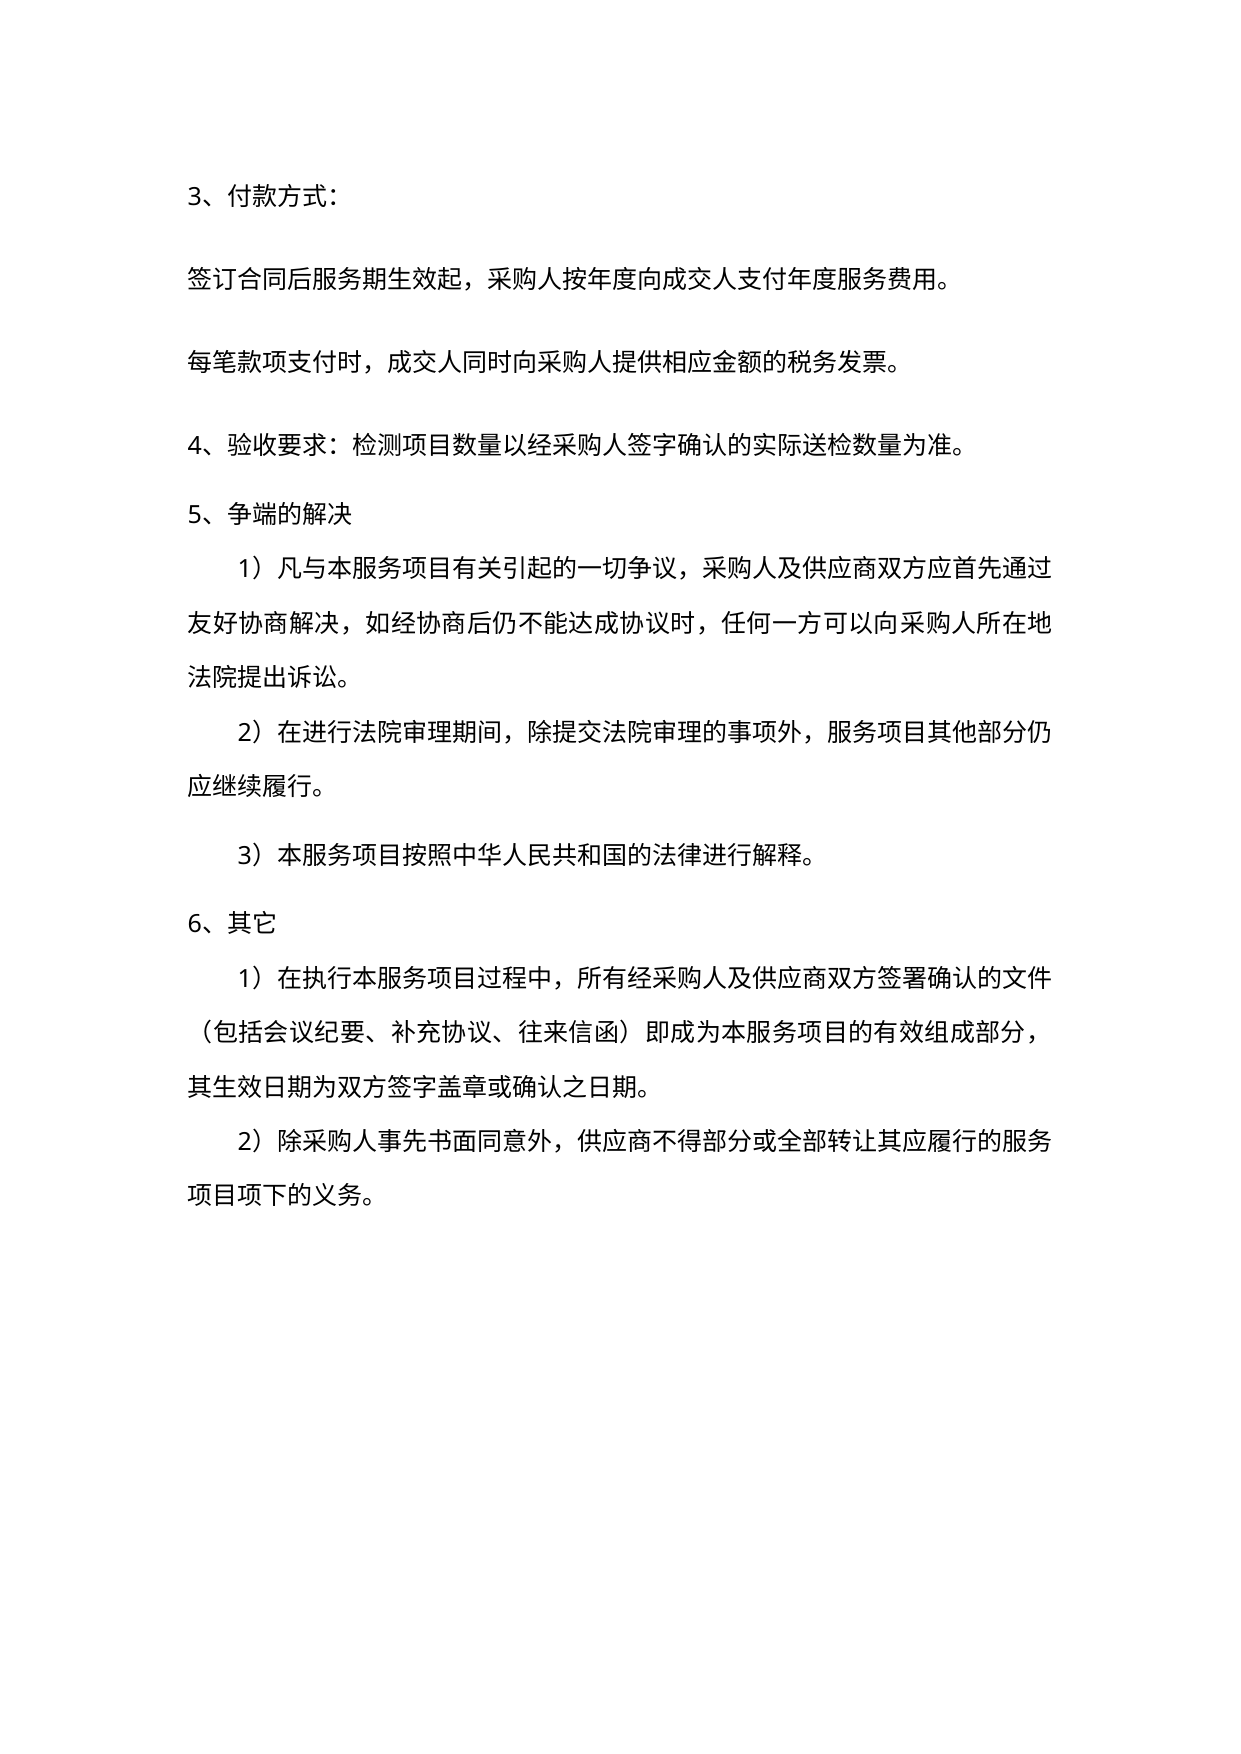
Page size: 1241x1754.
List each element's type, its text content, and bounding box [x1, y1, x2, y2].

list 验收要求：检测项目数量以经采购人签字确认的实际送检数量为准。 [187, 411, 1053, 476]
text 3、付款方式： [187, 162, 1053, 227]
text 2）在进行法院审理期间，除提交法院审理的事项外，服务项目其他部分仍应继续履行。 [187, 712, 1053, 803]
text 5、争端的解决 [187, 494, 1053, 531]
text 2）除采购人事先书面同意外，供应商不得部分或全部转让其应履行的服务项目项下的义务。 [187, 1121, 1053, 1212]
text 签订合同后服务期生效起，采购人按年度向成交人支付年度服务费用。 [187, 245, 1053, 310]
text 1）凡与本服务项目有关引起的一切争议，采购人及供应商双方应首先通过友好协商解决，如经协商后仍不能达成协议时，任何一方可以向采购人所在地法院提出诉讼。 [187, 549, 1053, 694]
text 6、其它 [187, 904, 1053, 940]
list 3）本服务项目按照中华人民共和国的法律进行解释。 [187, 821, 1053, 886]
text 1）在执行本服务项目过程中，所有经采购人及供应商双方签署确认的文件（包括会议纪要、补充协议、往来信函）即成为本服务项目的有效组成部分，其生效日期为双方签字盖章或确认之日期。 [187, 958, 1053, 1103]
text 每笔款项支付时，成交人同时向采购人提供相应金额的税务发票。 [187, 328, 1053, 393]
